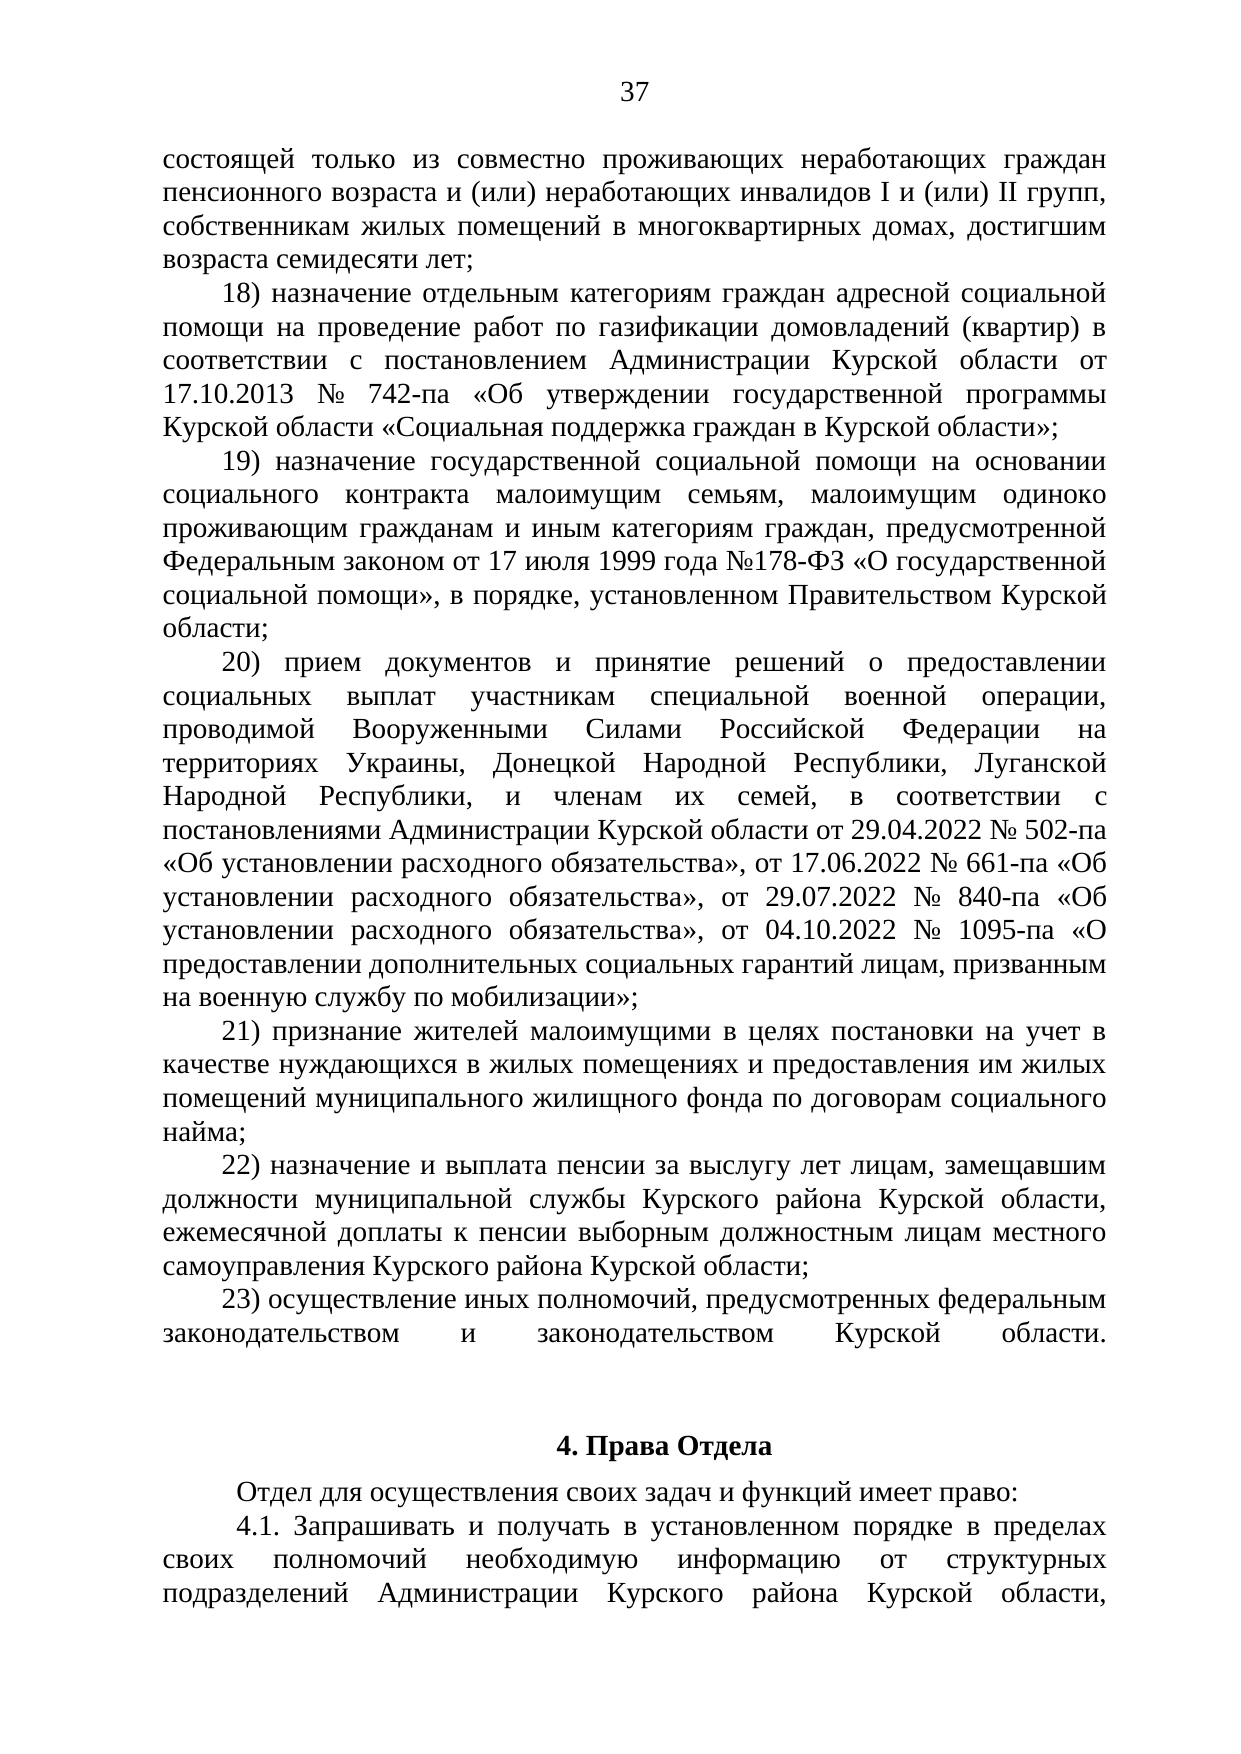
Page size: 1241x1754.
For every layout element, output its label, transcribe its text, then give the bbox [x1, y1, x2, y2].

text 20) прием документов и принятие решений о предоставлении социальных выплат участникам специальной военной операции, проводимой Вооруженными Силами Российской Федерации на территориях Украины, Донецкой Народной Республики, Луганской Народной Республики, и членам их семей, в соответствии с постановлениями Администрации Курской области от 29.04.2022 № 502-па «Об установлении расходного обязательства», от 17.06.2022 № 661-па «Об установлении расходного обязательства», от 29.07.2022 № 840-па «Об установлении расходного обязательства», от 04.10.2022 № 1095-па «О предоставлении дополнительных социальных гарантий лицам, призванным на военную службу по мобилизации»; [162, 644, 1107, 1013]
text 23) осуществление иных полномочий, предусмотренных федеральным законодательством и законодательством Курской области. [162, 1281, 1107, 1382]
text 21) признание жителей малоимущими в целях постановки на учет в качестве нуждающихся в жилых помещениях и предоставления им жилых помещений муниципального жилищного фонда по договорам социального найма; [162, 1013, 1107, 1147]
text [162, 141, 1107, 275]
text 18) назначение отдельным категориям граждан адресной социальной помощи на проведение работ по газификации домовладений (квартир) в соответствии с постановлением Администрации Курской области от 17.10.2013 № 742-па «Об утверждении государственной программы Курской области «Социальная поддержка граждан в Курской области»; [162, 275, 1107, 443]
text 4. Права Отдела [162, 1428, 1107, 1462]
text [162, 1508, 1107, 1608]
text 22) назначение и выплата пенсии за выслугу лет лицам, замещавшим должности муниципальной службы Курского района Курской области, ежемесячной доплаты к пенсии выборным должностным лицам местного самоуправления Курского района Курской области; [162, 1147, 1107, 1281]
text Отдел для осуществления своих задач и функций имеет право: [162, 1474, 1107, 1508]
text 19) назначение государственной социальной помощи на основании социального контракта малоимущим семьям, малоимущим одиноко проживающим гражданам и иным категориям граждан, предусмотренной Федеральным законом от 17 июля 1999 года №178-ФЗ «О государственной социальной помощи», в порядке, установленном Правительством Курской области; [162, 443, 1107, 644]
